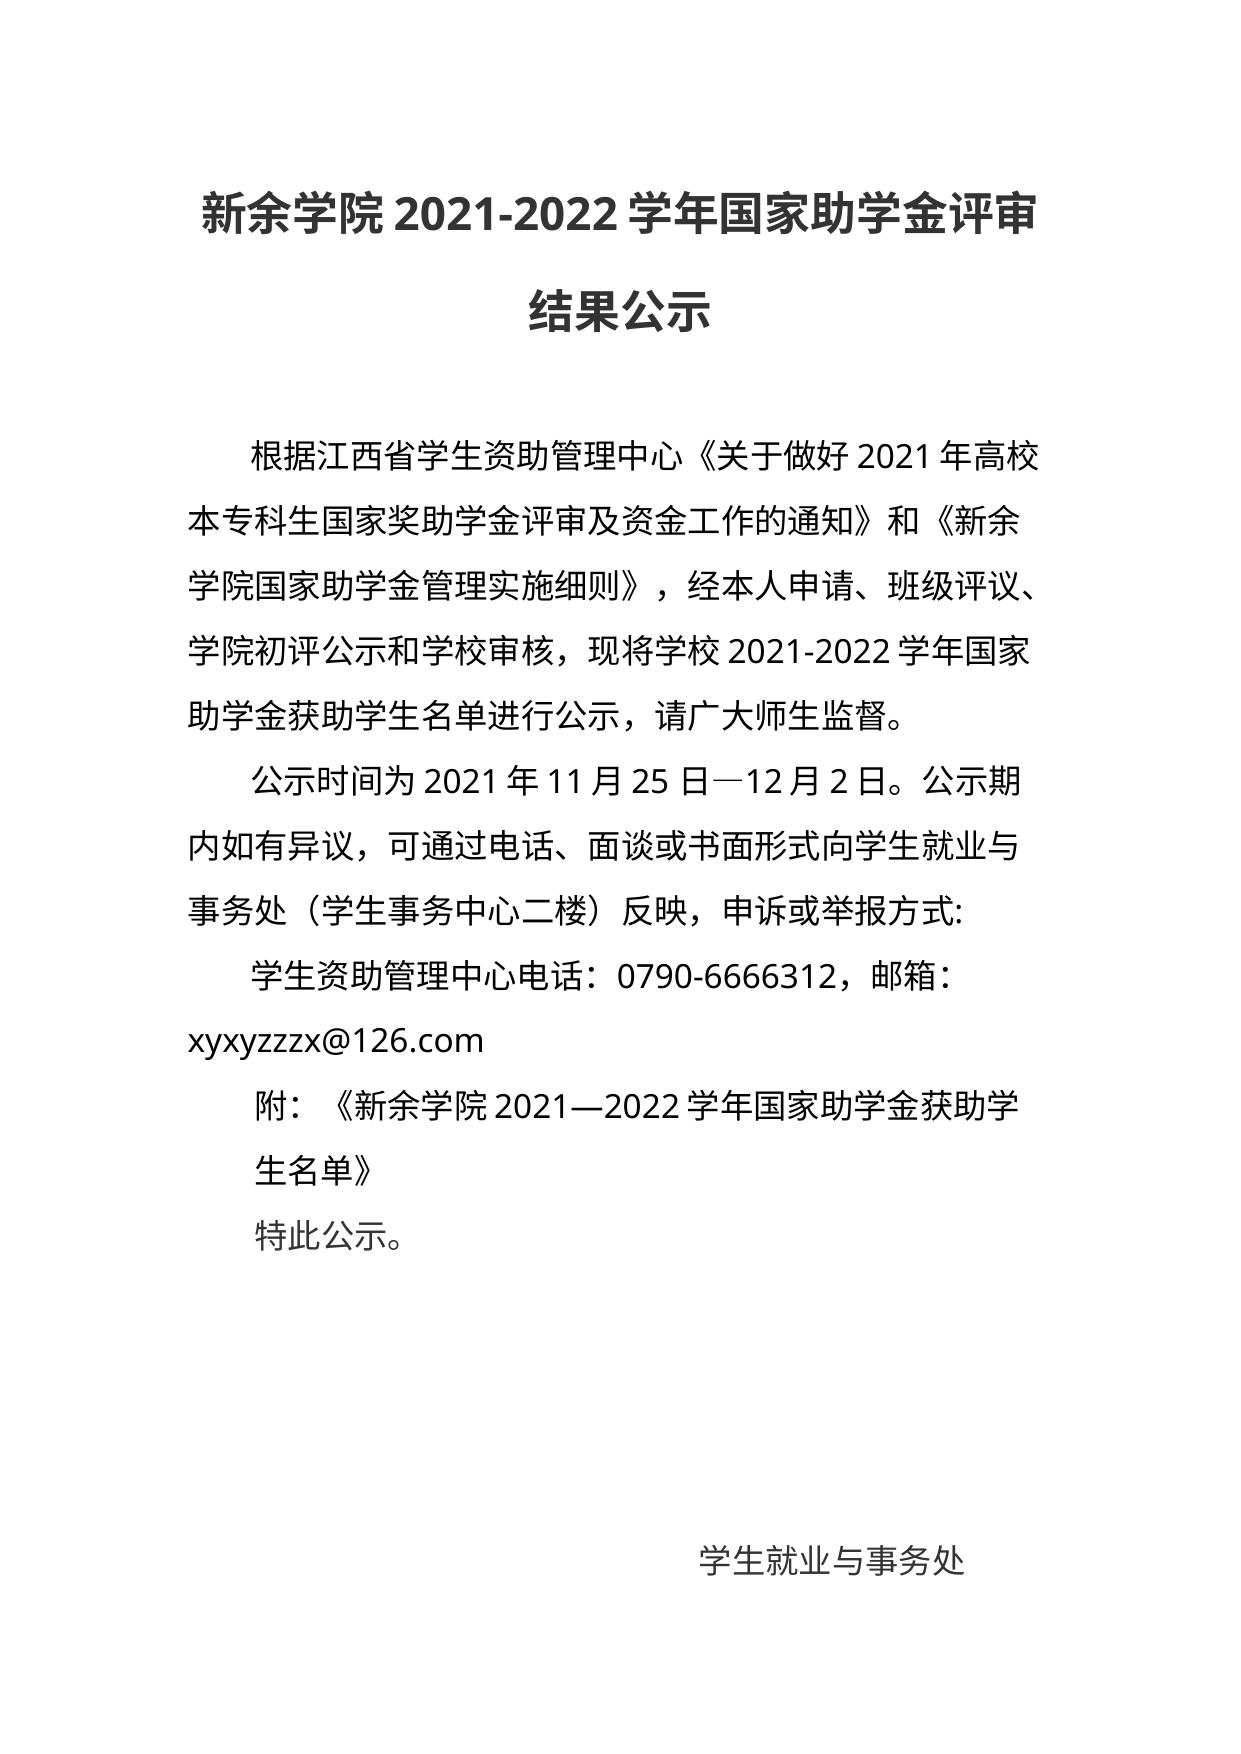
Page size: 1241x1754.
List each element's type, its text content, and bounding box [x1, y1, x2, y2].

text 学生就业与事务处 [187, 1527, 965, 1592]
text 根据江西省学生资助管理中心《关于做好2021年高校本专科生国家奖助学金评审及资金工作的通知》和《新余学院国家助学金管理实施细则》，经本人申请、班级评议、学院初评公示和学校审核，现将学校2021-2022学年国家助学金获助学生名单进行公示，请广大师生监督。 [187, 422, 1053, 747]
text 特此公示。 [187, 1202, 1053, 1267]
text 附：《新余学院2021—2022学年国家助学金获助学生名单》 [254, 1072, 1053, 1202]
text 学生资助管理中心电话：0790-6666312，邮箱：xyxyzzzx@126.com [187, 942, 1053, 1072]
text 新余学院2021-2022学年国家助学金评审结果公示 [187, 162, 1053, 357]
text 公示时间为2021年11月25 日—12月2日。公示期内如有异议，可通过电话、面谈或书面形式向学生就业与事务处（学生事务中心二楼）反映，申诉或举报方式: [187, 747, 1053, 942]
